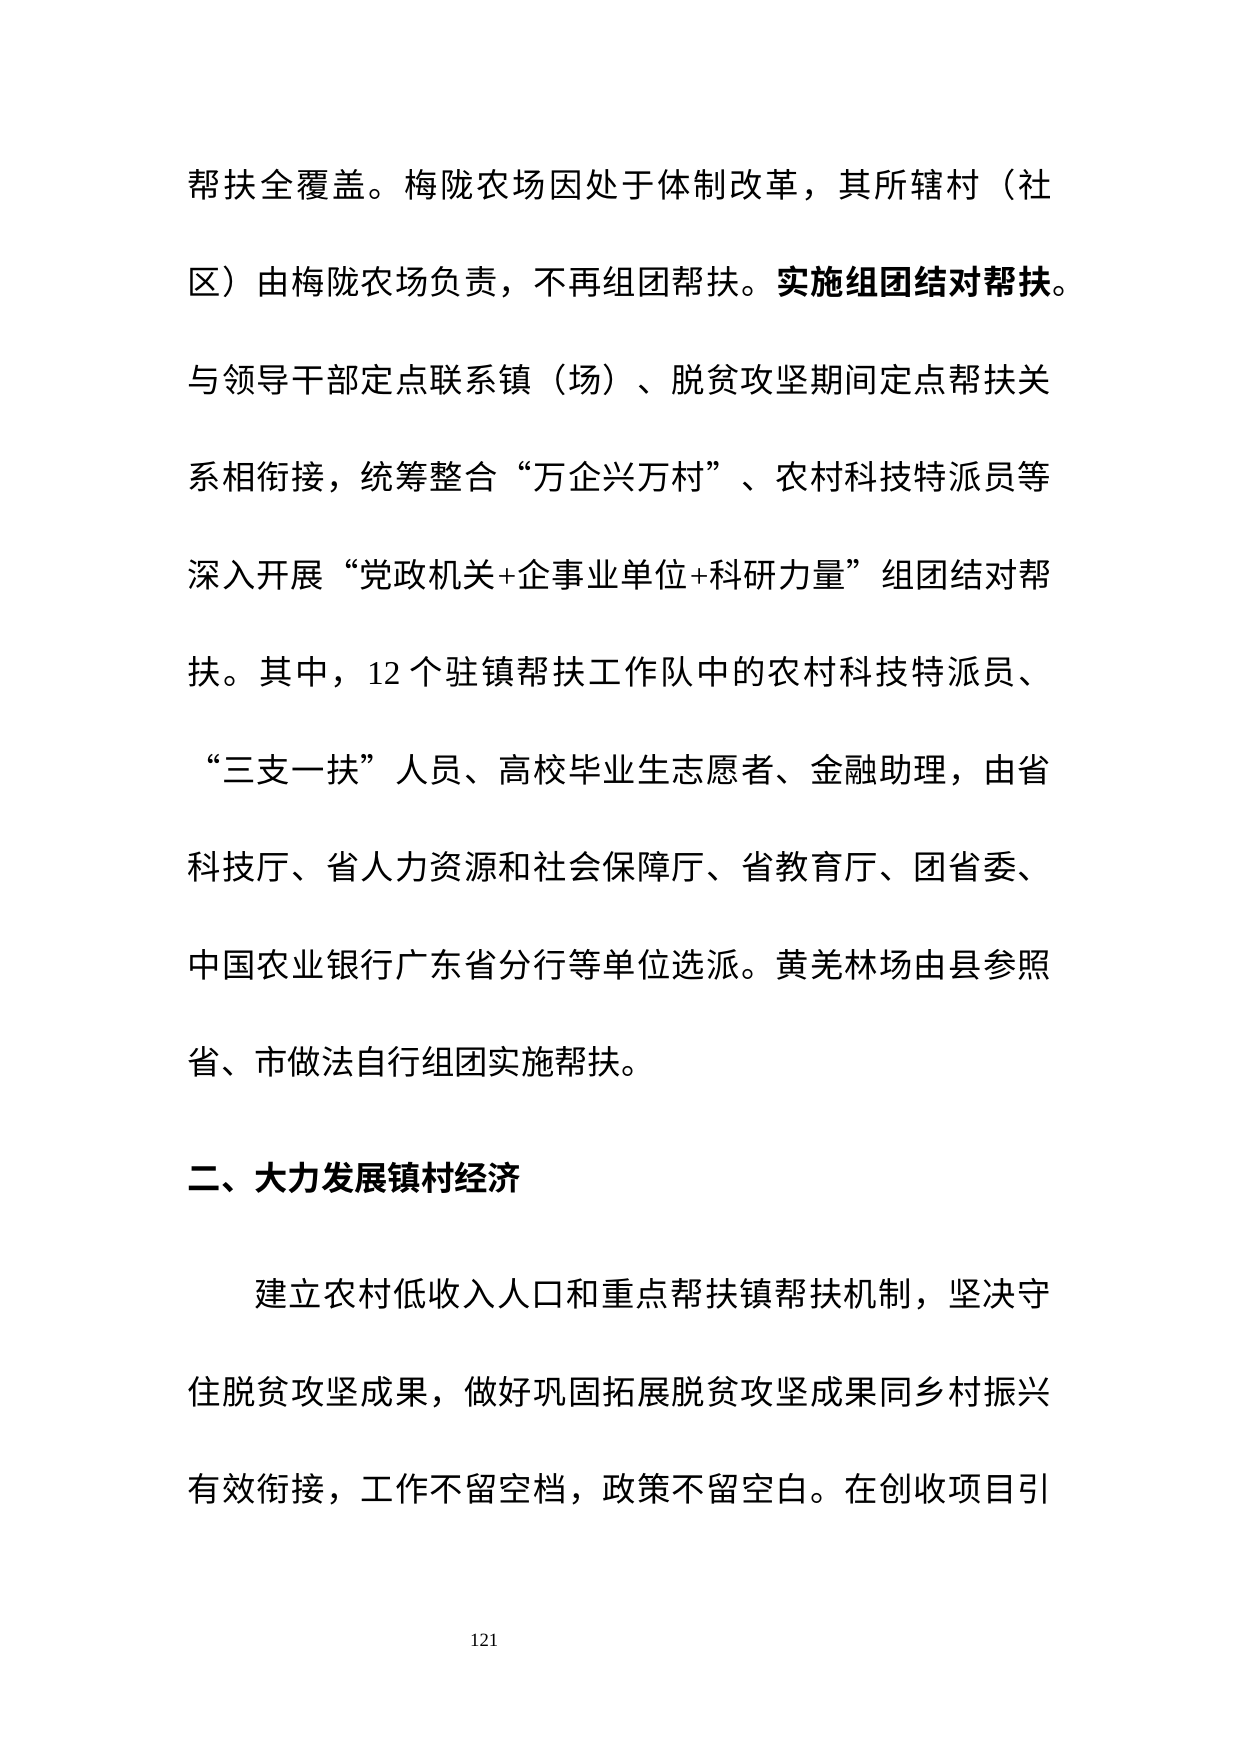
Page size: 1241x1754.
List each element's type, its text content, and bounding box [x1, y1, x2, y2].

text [187, 1260, 1053, 1520]
subtitle 二、大力发展镇村经济 [187, 1144, 1053, 1209]
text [187, 150, 1053, 1092]
